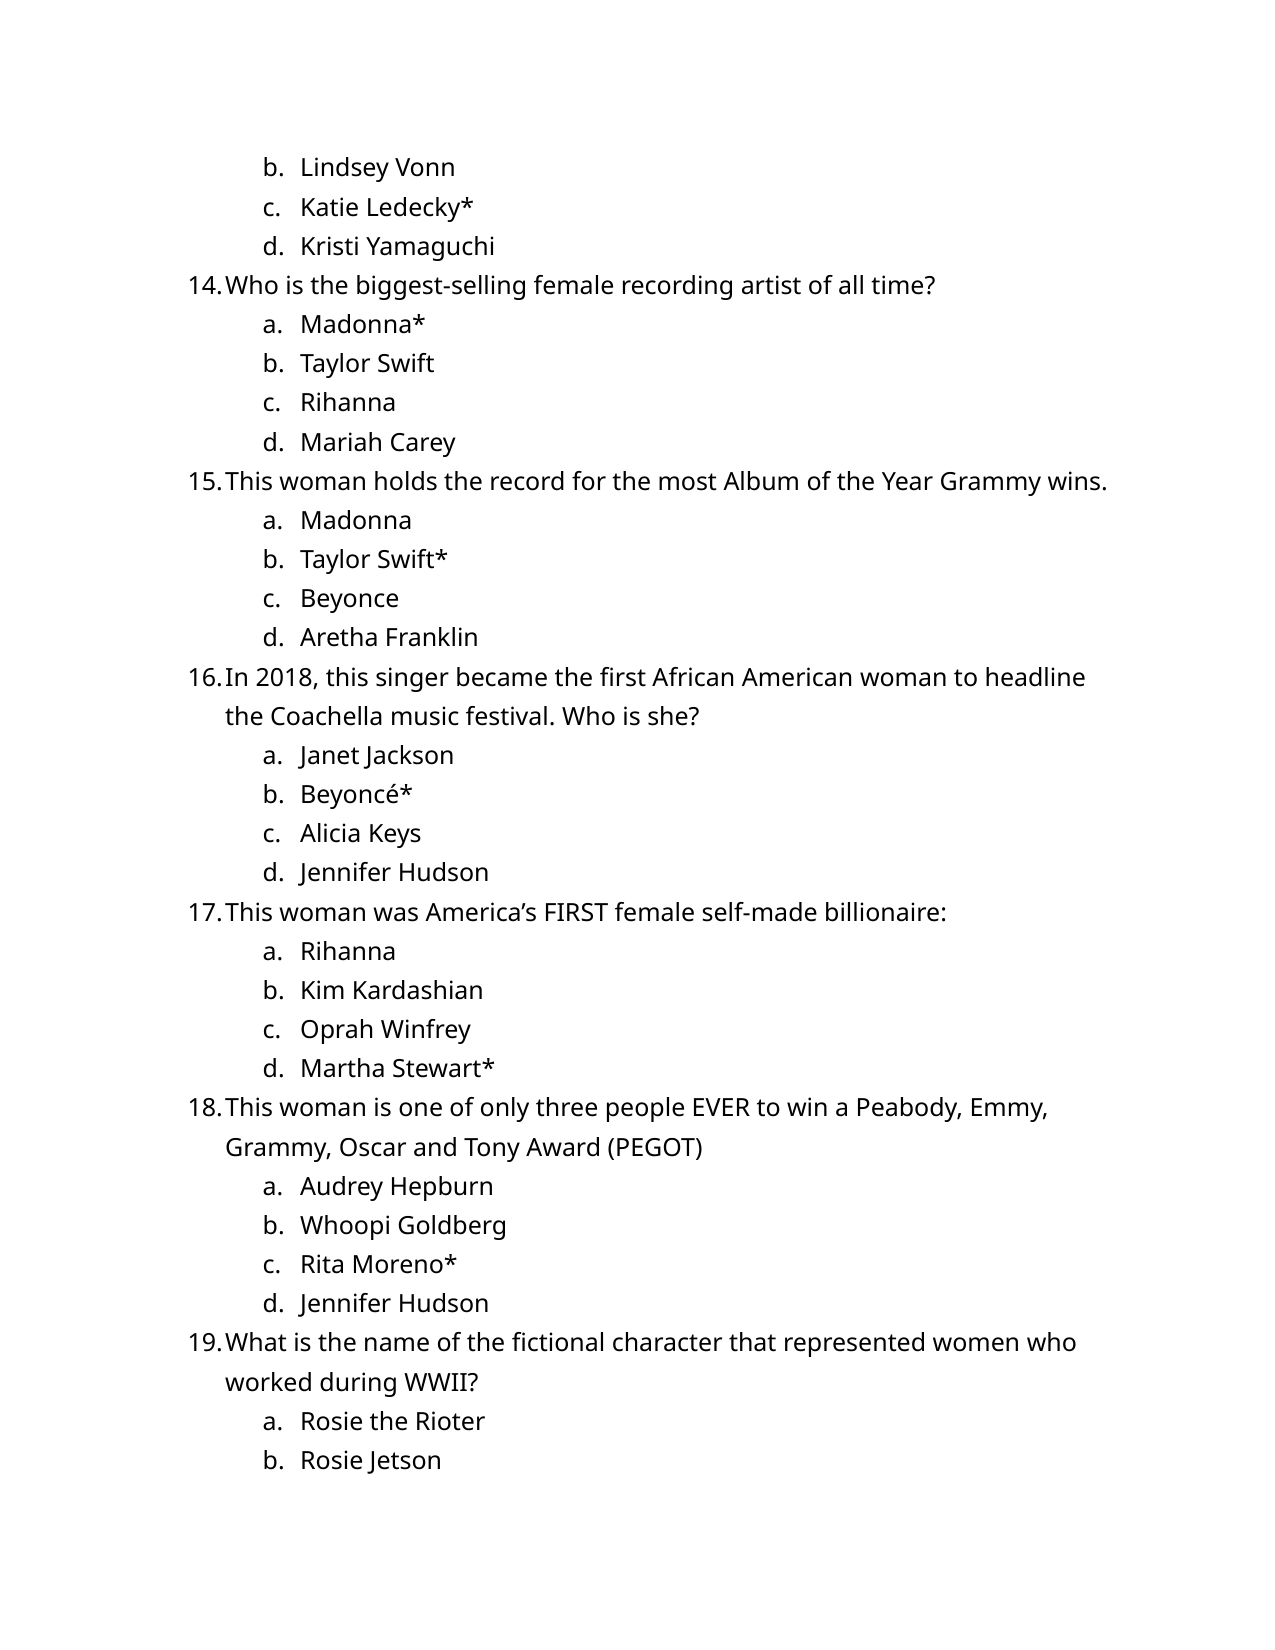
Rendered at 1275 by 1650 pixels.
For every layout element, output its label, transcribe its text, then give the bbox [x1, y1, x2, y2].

list Rihanna [262, 933, 1125, 967]
list Rosie the Rioter [262, 1403, 1125, 1437]
list Martha Stewart* [262, 1051, 1125, 1085]
list Katie Ledecky* [262, 189, 1125, 223]
list Jennifer Hudson [262, 1286, 1125, 1320]
list Beyonce [262, 581, 1125, 615]
list Taylor Swift [262, 346, 1125, 380]
list Audrey Hepburn [262, 1168, 1125, 1202]
list Lindsey Vonn [262, 150, 1125, 184]
list This woman is one of only three people EVER to win a Peabody, Emmy, Grammy, Oscar and Tony Award (PEGOT) [187, 1090, 1125, 1163]
list Mariah Carey [262, 424, 1125, 458]
list Rihanna [262, 385, 1125, 419]
list Beyoncé* [262, 777, 1125, 811]
list In 2018, this singer became the first African American woman to headline the Coachella music festival. Who is she? [187, 659, 1125, 732]
list Madonna* [262, 307, 1125, 341]
list Who is the biggest-selling female recording artist of all time? [187, 267, 1125, 302]
list Whoopi Goldberg [262, 1207, 1125, 1242]
list Kim Kardashian [262, 972, 1125, 1007]
list This woman was America’s FIRST female self-made billionaire: [187, 894, 1125, 928]
list This woman holds the record for the most Album of the Year Grammy wins. [187, 463, 1125, 497]
list Alicia Keys [262, 816, 1125, 850]
list Oprah Winfrey [262, 1012, 1125, 1046]
list Rosie Jetson [262, 1442, 1125, 1477]
list Rita Moreno* [262, 1247, 1125, 1281]
list Madonna [262, 502, 1125, 537]
list Aretha Franklin [262, 620, 1125, 654]
list Kristi Yamaguchi [262, 228, 1125, 262]
list Taylor Swift* [262, 542, 1125, 576]
list Jennifer Hudson [262, 855, 1125, 889]
list Janet Jackson [262, 737, 1125, 772]
list What is the name of the fictional character that represented women who worked during WWII? [187, 1325, 1125, 1398]
